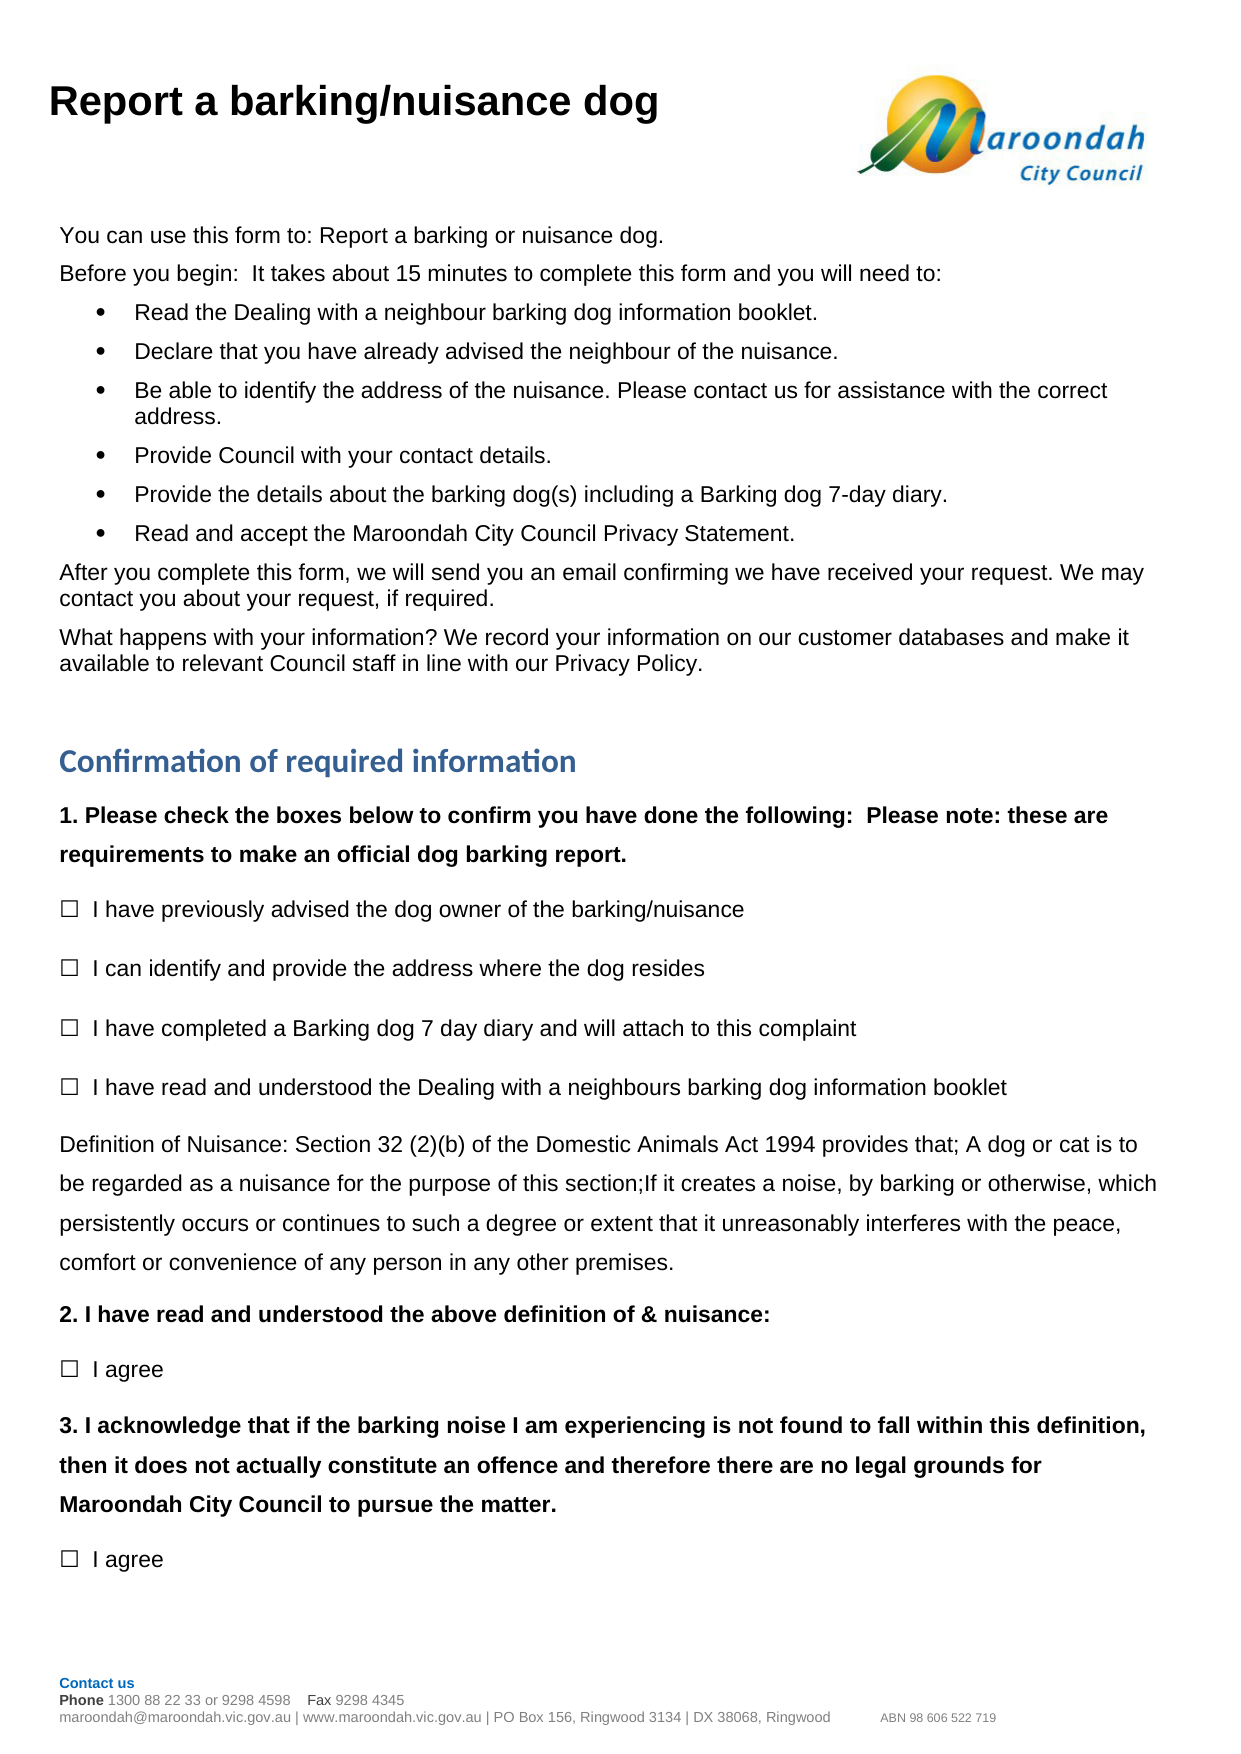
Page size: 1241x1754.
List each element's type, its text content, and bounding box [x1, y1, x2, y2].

text 1. Please check the boxes below to confirm you have done the following: Please note: these are requirements to make an official dog barking report. [59, 802, 1167, 867]
list Provide Council with your contact details. [97, 442, 1167, 468]
text ☐ I can identify and provide the address where the dog resides [59, 952, 1167, 984]
picture [812, 0, 1227, 187]
text Definition of Nuisance: Section 32 (2)(b) of the Domestic Animals Act 1994 provides that; A dog or cat is to be regarded as a nuisance for the purpose of this section;If it creates a noise, by barking or otherwise, which persistently occurs or continues to such a degree or extent that it unreasonably interferes with the peace, comfort or convenience of any person in any other premises. [59, 1131, 1167, 1275]
text ☐ I have read and understood the Dealing with a neighbours barking dog information booklet [59, 1071, 1167, 1102]
list Provide the details about the barking dog(s) including a Barking dog 7-day diary. [97, 481, 1167, 507]
text 3. I acknowledge that if the barking noise I am experiencing is not found to fall within this definition, then it does not actually constitute an offence and therefore there are no legal grounds for Maroondah City Council to pursue the matter. [59, 1412, 1167, 1518]
text 2. I have read and understood the above definition of & nuisance: [59, 1301, 1167, 1327]
text You can use this form to: Report a barking or nuisance dog. [59, 222, 1167, 248]
text After you complete this form, we will send you an email confirming we have received your request. We may contact you about your request, if required. [59, 559, 1167, 611]
text Before you begin: It takes about 15 minutes to complete this form and you will need to: [59, 260, 1167, 287]
text ☐ I agree [59, 1353, 1167, 1384]
text ☐ I have completed a Barking dog 7 day diary and will attach to this complaint [59, 1012, 1167, 1043]
text ☐ I have previously advised the dog owner of the barking/nuisance [59, 893, 1167, 924]
subtitle Confirmation of required information [0, 741, 1240, 781]
list Declare that you have already advised the neighbour of the nuisance. [97, 338, 1167, 364]
list Be able to identify the address of the nuisance. Please contact us for assistance with the correct address. [97, 377, 1167, 430]
text What happens with your information? We record your information on our customer databases and make it available to relevant Council staff in line with our Privacy Policy. [59, 624, 1167, 677]
list Read the Dealing with a neighbour barking dog information booklet. [97, 299, 1167, 326]
text ☐ I agree [59, 1543, 1167, 1574]
list Read and accept the Maroondah City Council Privacy Statement. [97, 520, 1167, 546]
